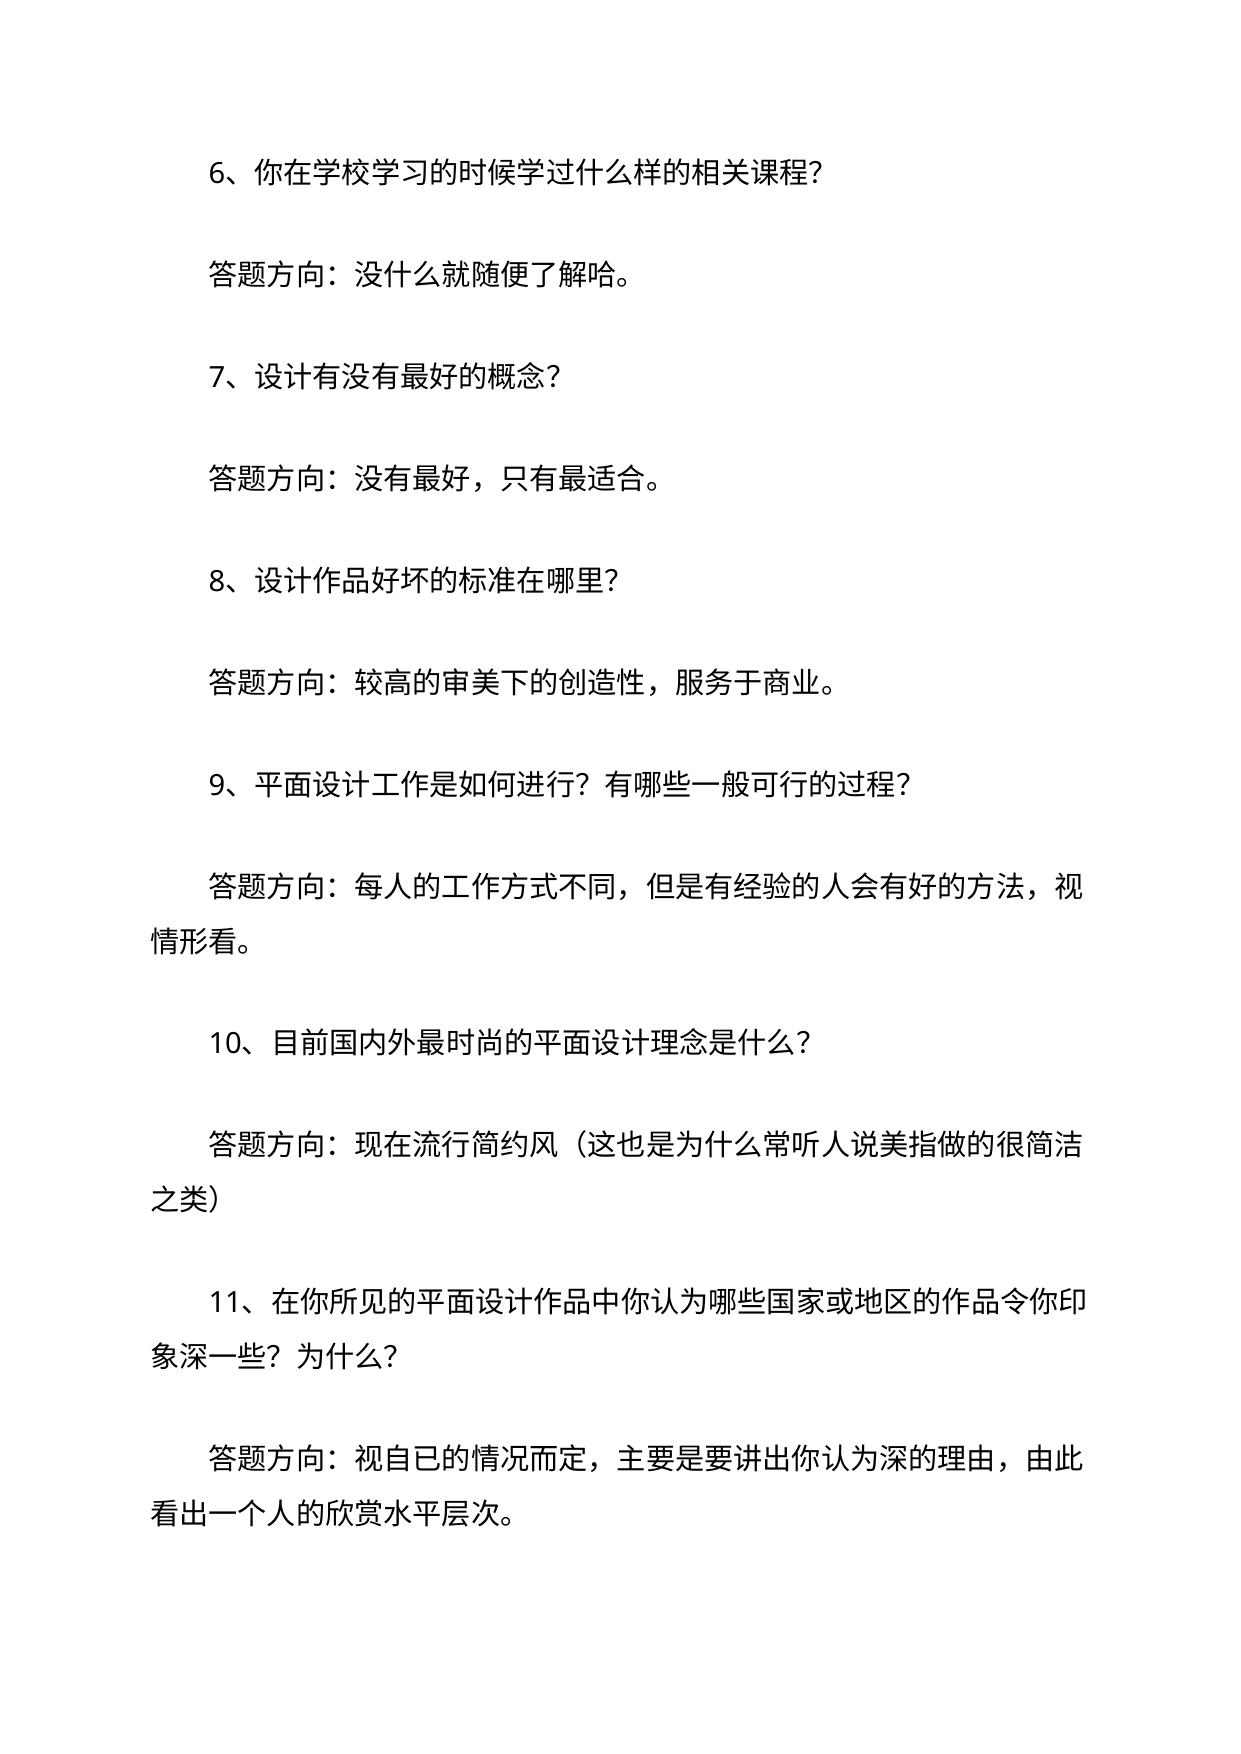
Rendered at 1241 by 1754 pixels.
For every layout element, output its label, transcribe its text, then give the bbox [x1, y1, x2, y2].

text 8、设计作品好坏的标准在哪里？ [150, 557, 1090, 600]
text 11、在你所见的平面设计作品中你认为哪些国家或地区的作品令你印象深一些？为什么？ [150, 1278, 1090, 1376]
text 答题方向：每人的工作方式不同，但是有经验的人会有好的方法，视情形看。 [150, 863, 1090, 960]
text 答题方向：没什么就随便了解哈。 [150, 252, 1090, 294]
text 6、你在学校学习的时候学过什么样的相关课程？ [150, 150, 1090, 192]
text 9、平面设计工作是如何进行？有哪些一般可行的过程？ [150, 761, 1090, 804]
text 7、设计有没有最好的概念？ [150, 354, 1090, 396]
text 10、目前国内外最时尚的平面设计理念是什么？ [150, 1020, 1090, 1062]
text 答题方向：没有最好，只有最适合。 [150, 456, 1090, 498]
text 答题方向：现在流行简约风（这也是为什么常听人说美指做的很简洁之类） [150, 1122, 1090, 1219]
text 答题方向：较高的审美下的创造性，服务于商业。 [150, 659, 1090, 702]
text 答题方向：视自已的情况而定，主要是要讲出你认为深的理由，由此看出一个人的欣赏水平层次。 [150, 1435, 1090, 1532]
